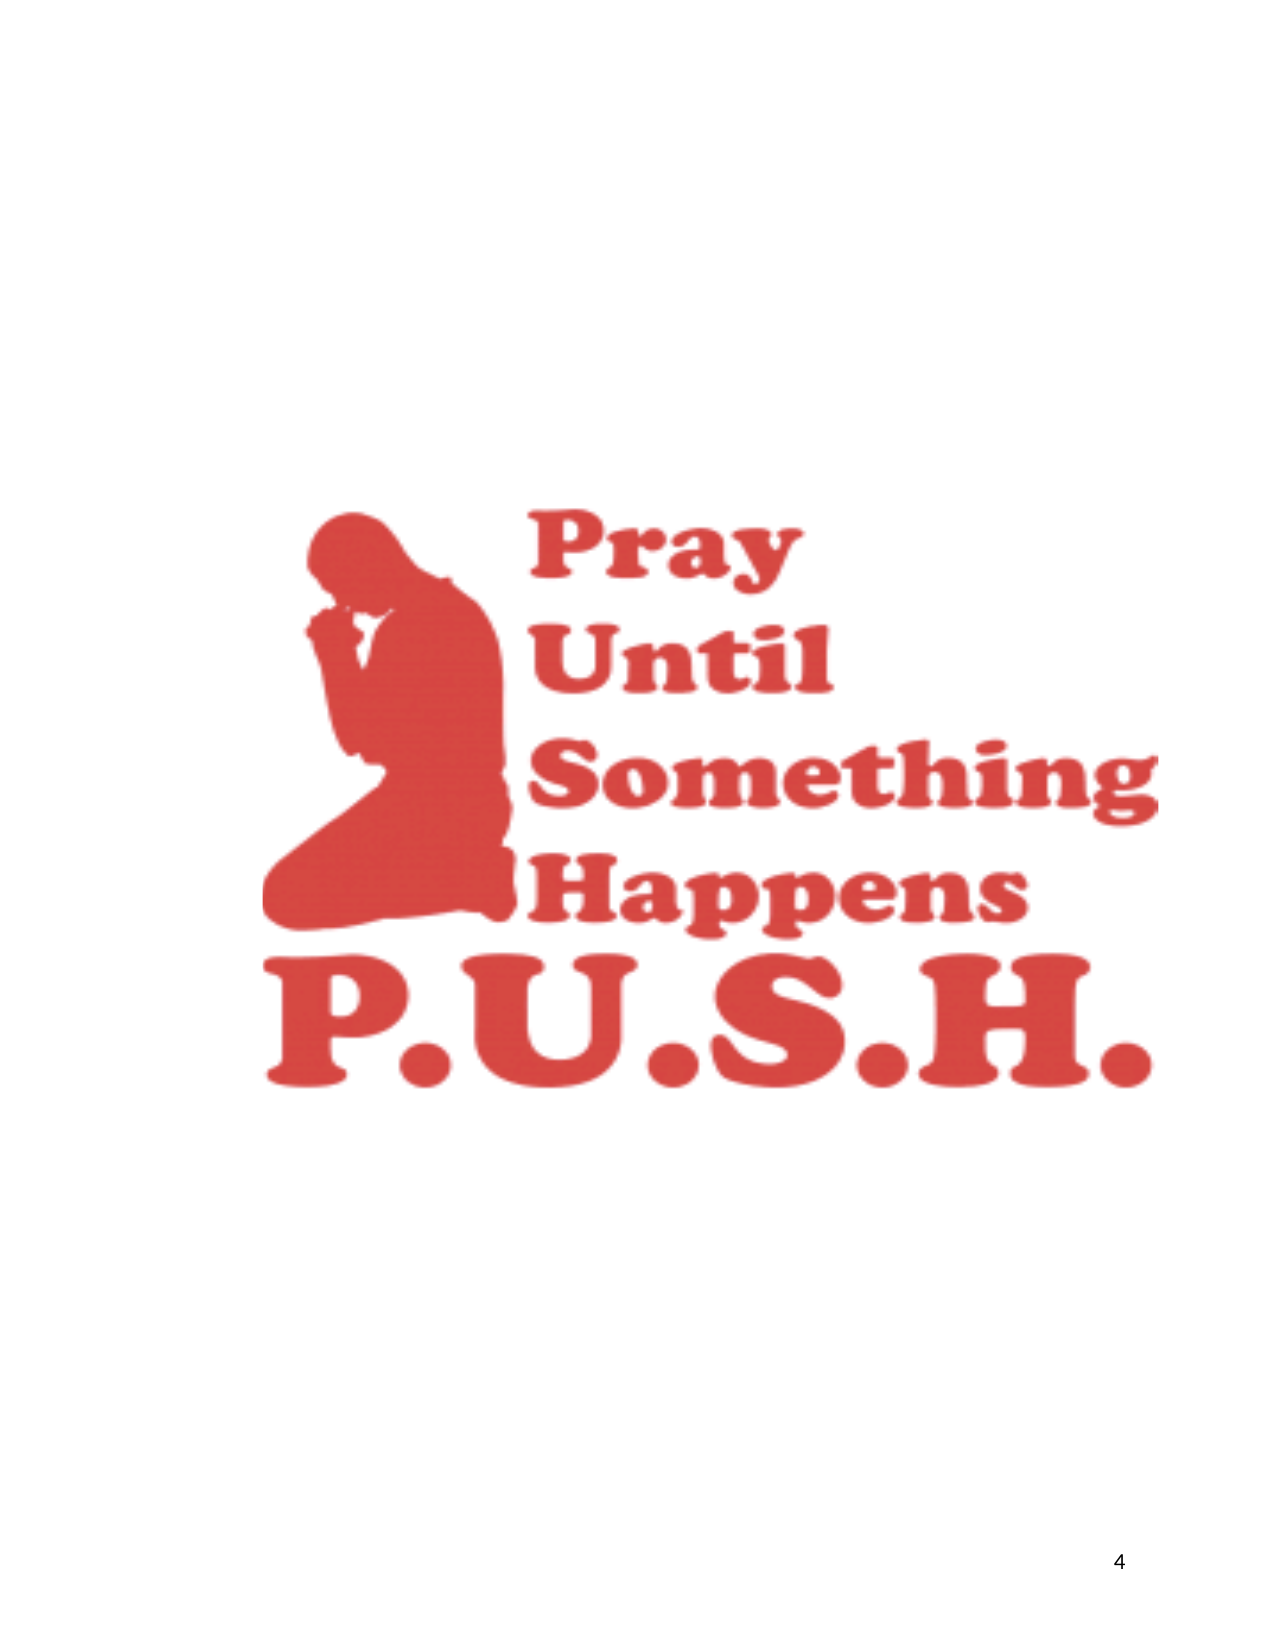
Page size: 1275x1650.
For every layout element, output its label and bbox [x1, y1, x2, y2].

picture [262, 407, 1159, 1195]
